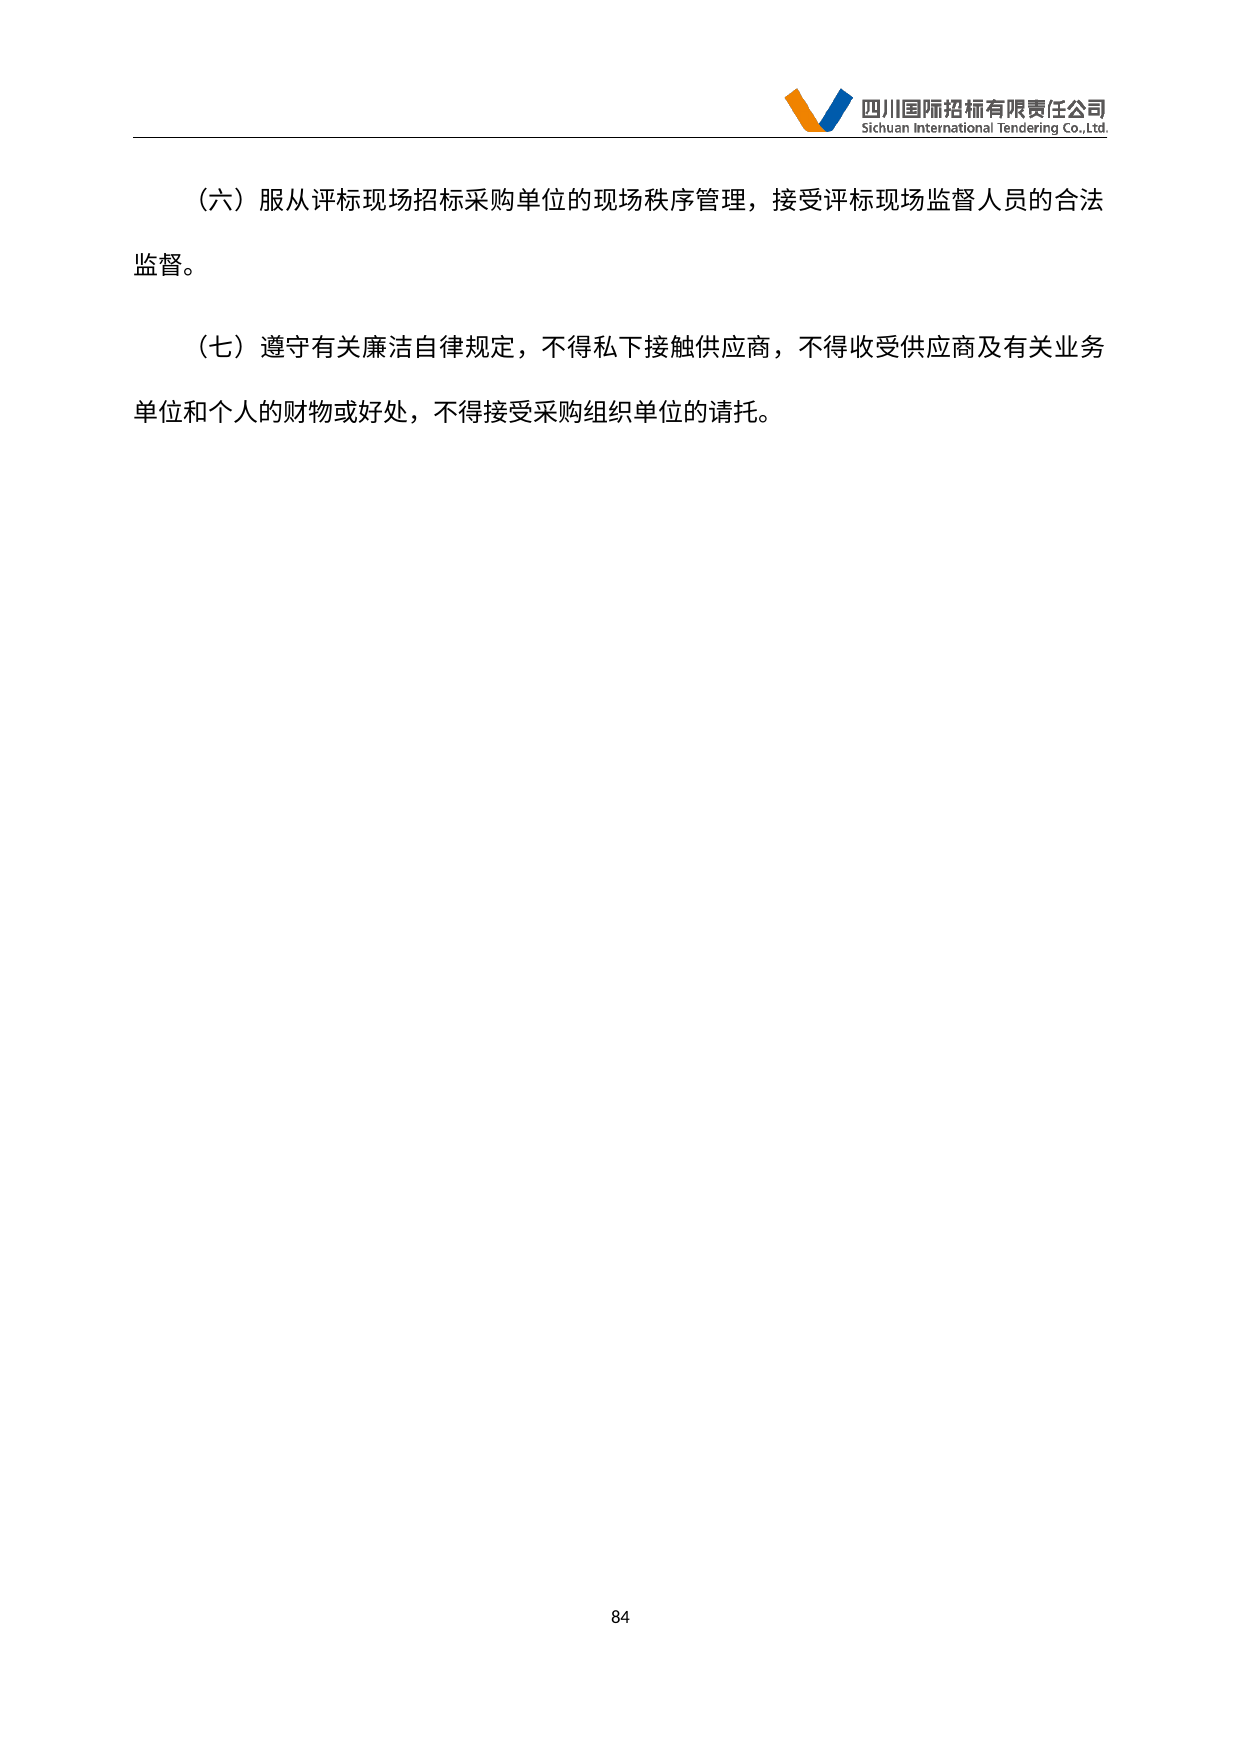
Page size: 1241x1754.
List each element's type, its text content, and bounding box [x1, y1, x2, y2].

text （七）遵守有关廉洁自律规定，不得私下接触供应商，不得收受供应商及有关业务单位和个人的财物或好处，不得接受采购组织单位的请托。 [133, 313, 1107, 443]
text （六）服从评标现场招标采购单位的现场秩序管理，接受评标现场监督人员的合法监督。 [133, 166, 1107, 296]
picture [784, 88, 1108, 135]
